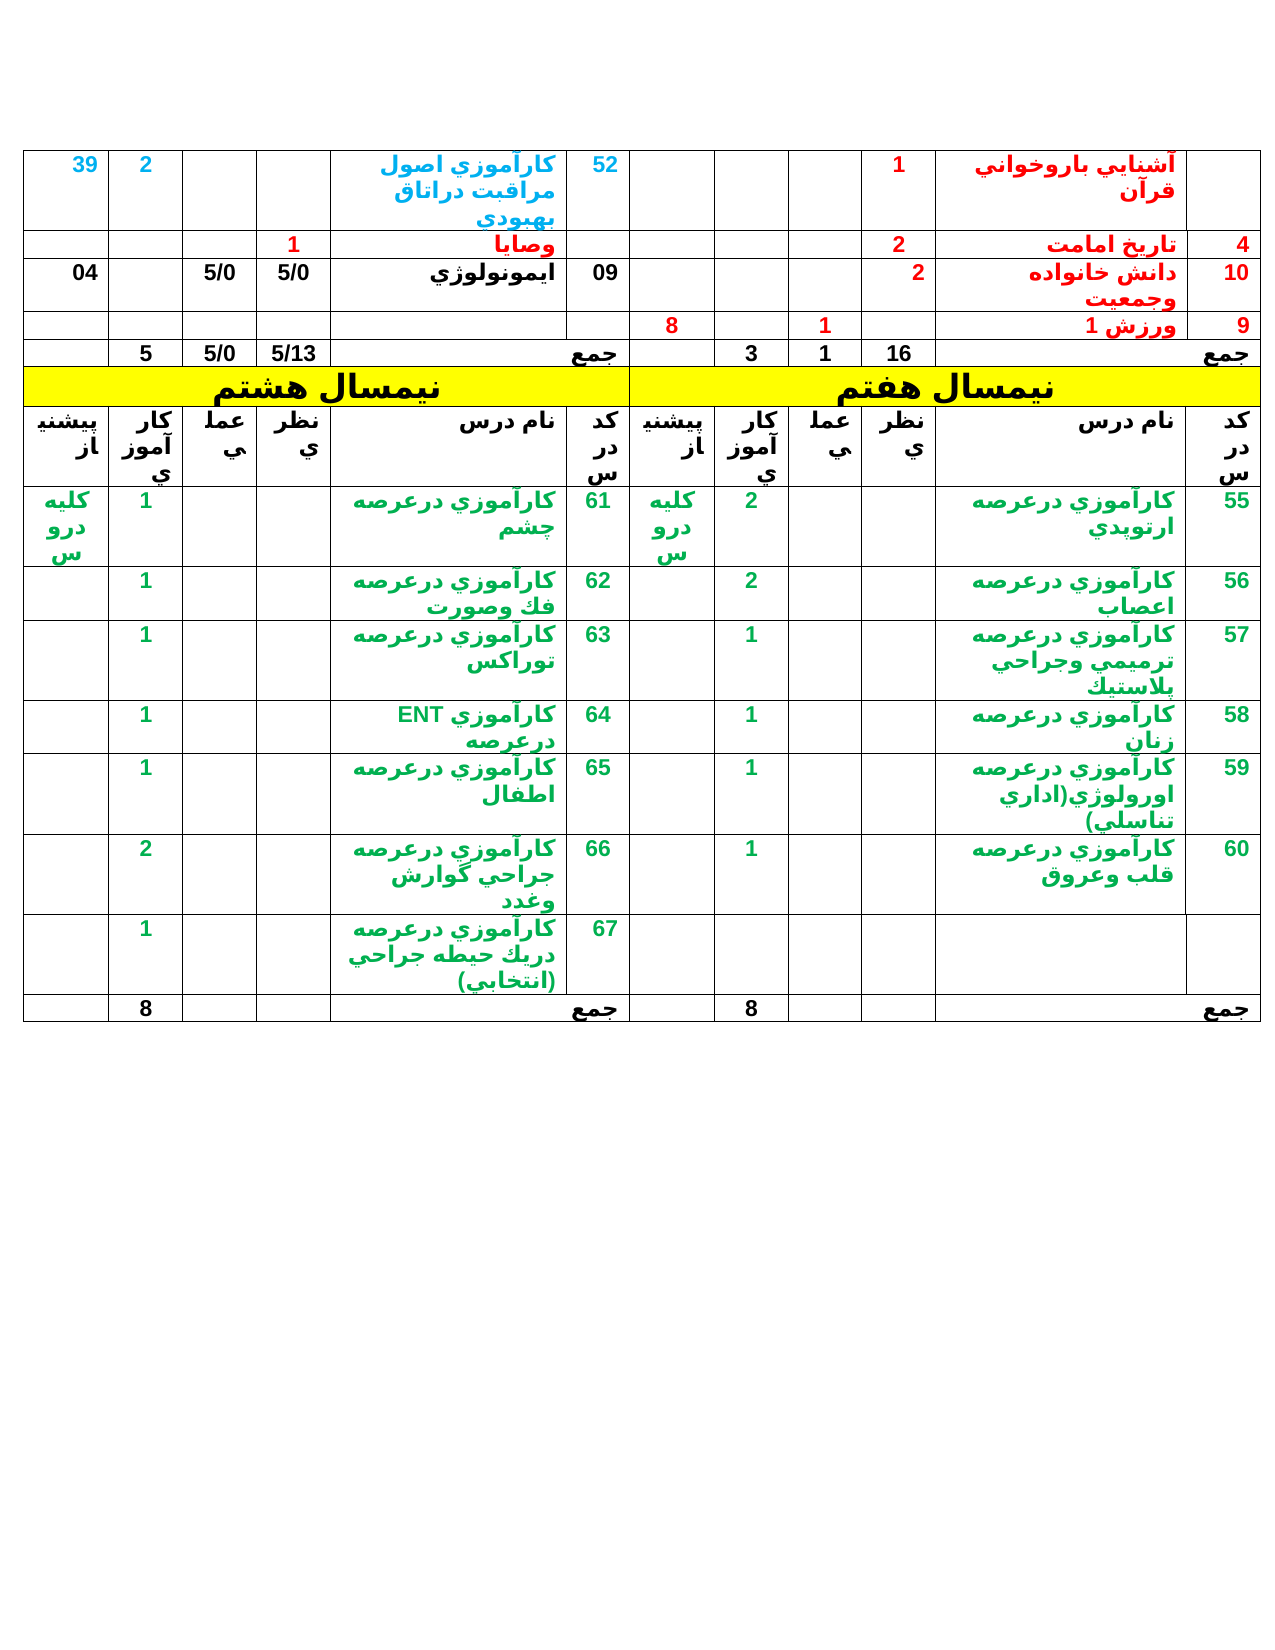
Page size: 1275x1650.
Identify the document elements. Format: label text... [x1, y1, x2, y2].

table_cell [862, 621, 935, 699]
table_cell 1 [257, 231, 330, 257]
table_cell 58 [1186, 701, 1260, 753]
table_cell [715, 259, 788, 311]
table_cell [257, 567, 330, 619]
table_cell [789, 835, 861, 913]
table_cell [24, 231, 108, 257]
table_cell 8 [715, 995, 788, 1021]
table_cell [257, 835, 330, 913]
table_cell جمع [936, 995, 1260, 1021]
table_cell [630, 621, 714, 699]
table_cell كليه دروس [630, 487, 714, 566]
table_cell كد درس [567, 407, 629, 486]
table_cell [630, 151, 714, 230]
table_cell [862, 835, 935, 913]
table_cell ورزش 1 [936, 312, 1187, 339]
table_cell 1 [109, 915, 182, 994]
table_cell [1187, 915, 1260, 994]
table_cell [183, 621, 256, 699]
table_cell جمع [331, 995, 629, 1021]
table_cell [24, 312, 108, 339]
table_cell [257, 312, 330, 339]
table_cell [630, 995, 714, 1021]
table_cell [630, 259, 714, 311]
table_cell [24, 340, 108, 366]
table_cell 5 [109, 340, 182, 366]
table_cell [257, 487, 330, 566]
table_cell كد درس [1186, 407, 1260, 486]
table_cell 2 [715, 567, 788, 619]
table_cell 2 [715, 487, 788, 566]
table_cell [789, 231, 861, 257]
table_cell [789, 995, 861, 1021]
table_cell 5/13 [257, 340, 330, 366]
table_cell 10 [1188, 259, 1260, 311]
table_cell [862, 567, 935, 619]
table_cell 1 [715, 754, 788, 833]
table_cell [862, 915, 935, 994]
table_cell 1 [109, 621, 182, 699]
table_cell كارآموزي درعرصه جراحي گوارش وغدد [331, 835, 566, 913]
table_cell كارآموزي درعرصه اطفال [331, 754, 566, 833]
table_cell 61 [567, 487, 629, 566]
table_cell 66 [567, 835, 629, 913]
table_cell [789, 259, 861, 311]
table_cell تاريخ امامت [936, 231, 1187, 257]
table_cell نظري [257, 407, 330, 486]
table_cell 2 [862, 231, 935, 257]
table_cell [862, 487, 935, 566]
table_cell [1187, 151, 1260, 230]
table_cell [257, 701, 330, 753]
table_cell عملي [789, 407, 861, 486]
table_cell [257, 621, 330, 699]
table_cell 2 [109, 835, 182, 913]
table_cell [24, 701, 108, 753]
table_cell جمع [331, 340, 629, 366]
table_cell 57 [1186, 621, 1260, 699]
table_cell 1 [109, 567, 182, 619]
table_cell 2 [109, 151, 182, 230]
table_cell 1 [789, 312, 861, 339]
table_cell [109, 312, 182, 339]
table_cell 1 [715, 835, 788, 913]
table_cell [257, 151, 330, 230]
table_cell [862, 754, 935, 833]
table_cell 5/0 [183, 340, 256, 366]
table_cell نام درس [331, 407, 566, 486]
table_cell 1 [109, 754, 182, 833]
table_cell [24, 754, 108, 833]
table_cell نيمسال هفتم [630, 367, 1260, 406]
table_cell 8 [109, 995, 182, 1021]
table_cell 04 [24, 259, 108, 311]
table_cell پيشنياز [24, 407, 108, 486]
table_cell [789, 567, 861, 619]
table_cell [183, 567, 256, 619]
table_cell [789, 151, 861, 230]
table_cell 65 [567, 754, 629, 833]
table_cell [183, 701, 256, 753]
table_cell [109, 231, 182, 257]
table_cell كارآموزي درعرصه اورولوژي(اداري تناسلي) [936, 754, 1185, 833]
table_cell [183, 151, 256, 230]
table_cell 4 [1188, 231, 1260, 257]
table_cell [183, 231, 256, 257]
table_cell [183, 487, 256, 566]
table_cell 56 [1186, 567, 1260, 619]
table_cell نظري [862, 407, 935, 486]
table_cell [715, 231, 788, 257]
table_cell دانش خانواده وجمعيت [936, 259, 1187, 311]
table_cell [24, 915, 108, 994]
table_cell [567, 312, 629, 339]
table_cell [789, 754, 861, 833]
table_cell كارآموزي درعرصه توراكس [331, 621, 566, 699]
table_cell [630, 231, 714, 257]
table_cell 8 [630, 312, 714, 339]
table_cell كارآموزي درعرصه فك وصورت [331, 567, 566, 619]
table_cell 09 [567, 259, 629, 311]
table_cell 16 [862, 340, 935, 366]
table_cell كارآموزي درعرصه زنان [936, 701, 1185, 753]
table_cell ايمونولوژي [331, 259, 566, 311]
table_cell كارآموزي درعرصه قلب وعروق [936, 835, 1185, 913]
table_cell 3 [715, 340, 788, 366]
table_cell [630, 754, 714, 833]
table_cell [789, 487, 861, 566]
table_cell كارآموزي درعرصه چشم [331, 487, 566, 566]
table_cell 1 [715, 621, 788, 699]
table_cell 67 [567, 915, 629, 994]
table_cell [936, 915, 1186, 994]
table_cell ENT كارآموزي درعرصه [331, 701, 566, 753]
table_cell كار آموزي [715, 407, 788, 486]
table_cell [109, 259, 182, 311]
table_cell 5/0 [183, 259, 256, 311]
table_cell وصايا [331, 231, 566, 257]
table_cell [24, 621, 108, 699]
table_cell [630, 915, 714, 994]
table_cell [715, 915, 788, 994]
table_cell [257, 915, 330, 994]
table_cell كليه دروس [24, 487, 108, 566]
table_cell [257, 995, 330, 1021]
table_cell جمع [936, 340, 1260, 366]
table_cell [862, 312, 935, 339]
table_cell [789, 915, 861, 994]
table_cell [789, 701, 861, 753]
table_cell [183, 835, 256, 913]
table_cell 1 [862, 151, 935, 230]
table_cell كارآموزي اصول مراقبت دراتاق بهبودي [331, 151, 566, 230]
table_cell [331, 312, 566, 339]
table_cell آشنايي باروخواني قرآن [936, 151, 1186, 230]
table_cell [789, 621, 861, 699]
table_cell [715, 151, 788, 230]
table_cell 55 [1186, 487, 1260, 566]
table_cell [630, 701, 714, 753]
table_cell كارآموزي درعرصه دريك حيطه جراحي (انتخابي) [331, 915, 566, 994]
table_cell 1 [789, 340, 861, 366]
table_cell [630, 340, 714, 366]
table_cell عملي [183, 407, 256, 486]
table_cell كارآموزي درعرصه اعصاب [936, 567, 1185, 619]
table_cell [183, 754, 256, 833]
table_cell 2 [862, 259, 935, 311]
table_cell نام درس [936, 407, 1185, 486]
table_cell [257, 754, 330, 833]
table_cell كارآموزي درعرصه ترميمي وجراحي پلاستيك [936, 621, 1185, 699]
table_cell [183, 995, 256, 1021]
table_cell 5/0 [257, 259, 330, 311]
table_cell كارآموزي درعرصه ارتوپدي [936, 487, 1185, 566]
table_cell كار آموزي [109, 407, 182, 486]
table_cell [24, 995, 108, 1021]
table_cell 39 [24, 151, 108, 230]
table_cell 1 [715, 701, 788, 753]
table_cell [183, 312, 256, 339]
table_cell 63 [567, 621, 629, 699]
table_cell [862, 701, 935, 753]
table_cell 52 [567, 151, 629, 230]
table_cell 1 [109, 701, 182, 753]
table_cell [715, 312, 788, 339]
table_cell [630, 567, 714, 619]
table_cell پيشنياز [630, 407, 714, 486]
table_cell 64 [567, 701, 629, 753]
table_cell 62 [567, 567, 629, 619]
table_cell [630, 835, 714, 913]
table_cell [183, 915, 256, 994]
table_cell 60 [1186, 835, 1260, 913]
table_cell [24, 835, 108, 913]
table_cell 9 [1188, 312, 1260, 339]
table_cell 59 [1186, 754, 1260, 833]
table_cell 1 [109, 487, 182, 566]
table_cell نيمسال هشتم [24, 367, 629, 406]
table_cell [862, 995, 935, 1021]
table_cell [567, 231, 629, 257]
table_cell [24, 567, 108, 619]
